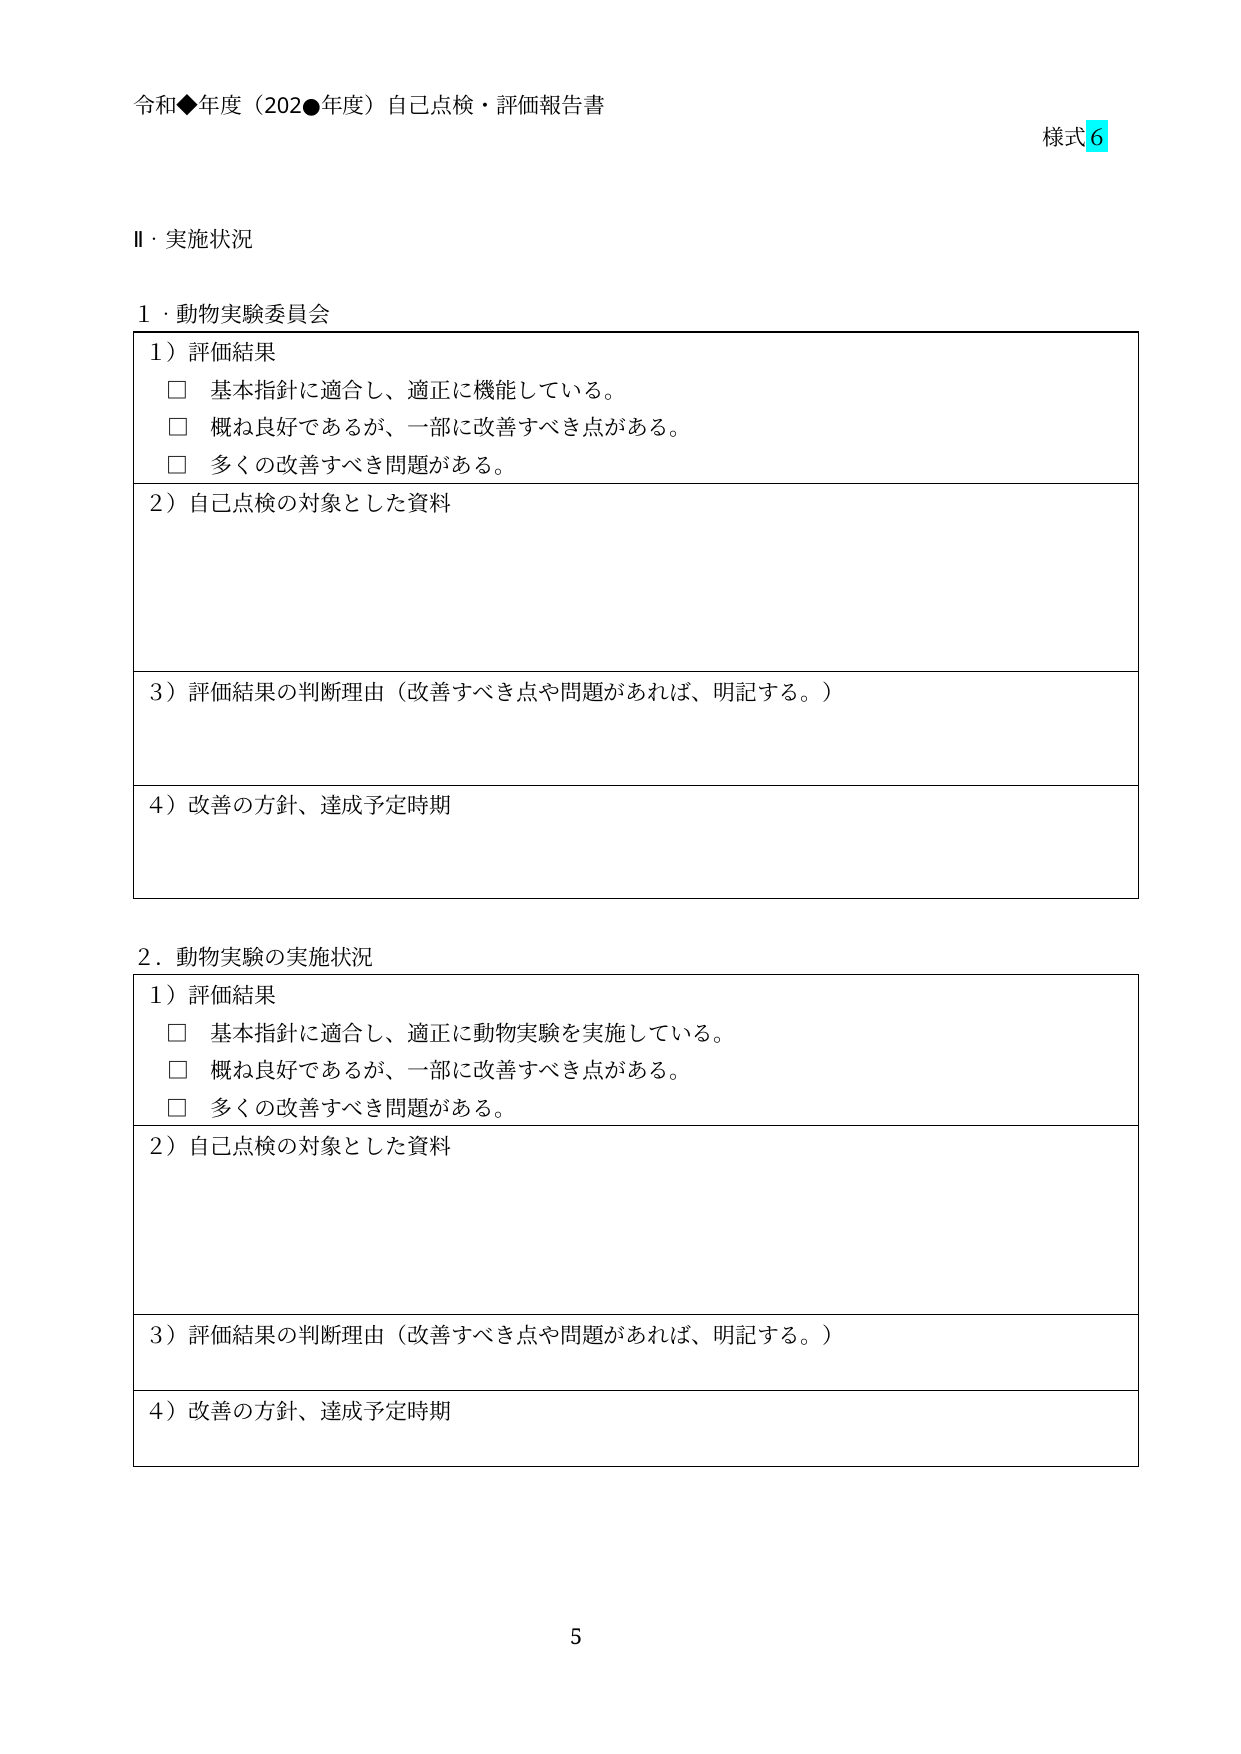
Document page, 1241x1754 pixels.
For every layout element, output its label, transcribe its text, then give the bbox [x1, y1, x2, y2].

table_cell ２）自己点検の対象とした資料 [134, 1126, 1138, 1314]
text ２．動物実験の実施状況 [133, 937, 1108, 974]
text Ⅱ．実施状況 [133, 219, 1108, 256]
table_cell ２）自己点検の対象とした資料 [134, 484, 1138, 671]
table_header １）評価結果 □ 基本指針に適合し、適正に機能している。 □ 概ね良好であるが、一部に改善すべき点がある。 □ 多くの改善すべき問題がある。 [134, 333, 1138, 482]
table_cell ４）改善の方針、達成予定時期 [134, 1391, 1138, 1466]
table_cell ３）評価結果の判断理由（改善すべき点や問題があれば、明記する。） [134, 672, 1138, 784]
table_cell ４）改善の方針、達成予定時期 [134, 786, 1138, 898]
text １．動物実験委員会 [133, 294, 1108, 331]
table_header １）評価結果 □ 基本指針に適合し、適正に動物実験を実施している。 □ 概ね良好であるが、一部に改善すべき点がある。 □ 多くの改善すべき問題がある。 [134, 975, 1138, 1125]
table_cell ３）評価結果の判断理由（改善すべき点や問題があれば、明記する。） [134, 1315, 1138, 1390]
